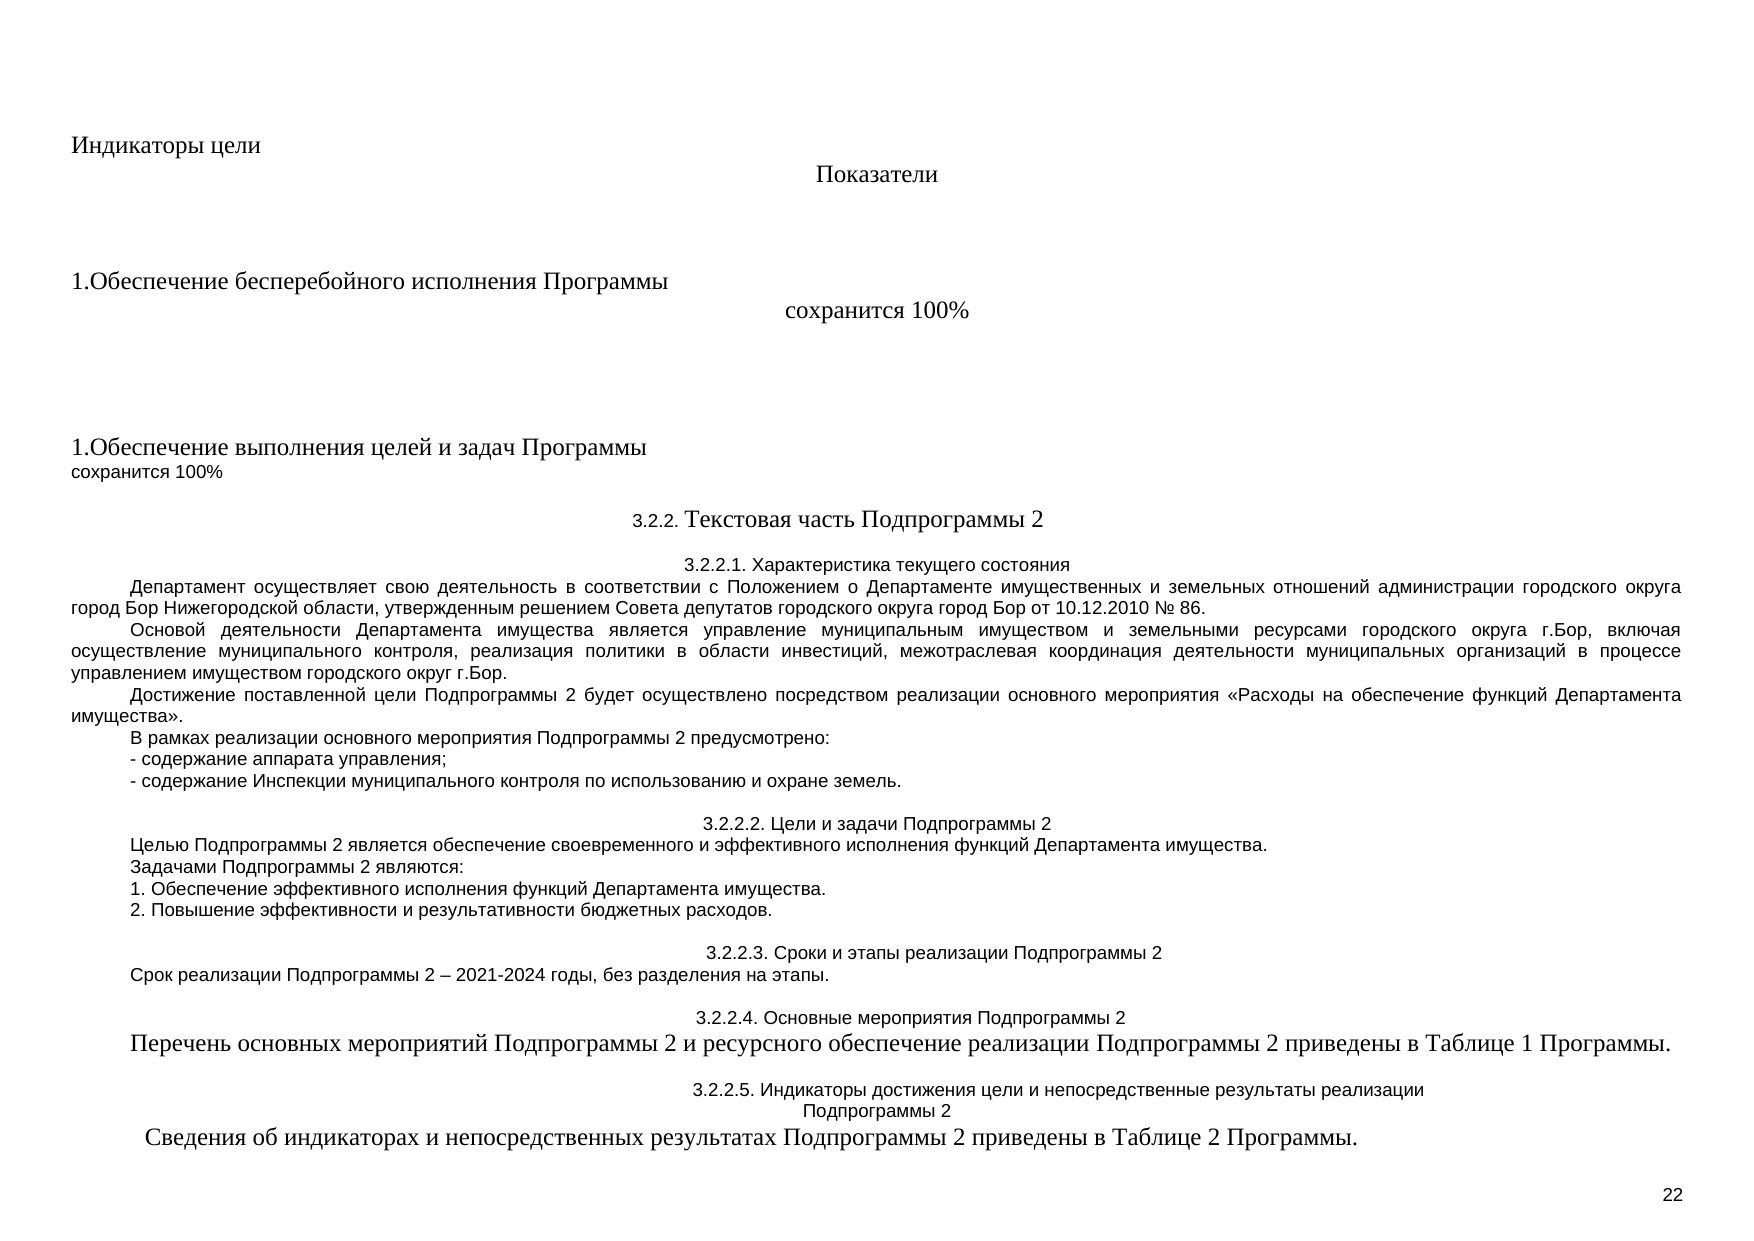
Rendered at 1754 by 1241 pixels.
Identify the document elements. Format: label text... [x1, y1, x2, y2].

text 3.2.2.4. Основные мероприятия Подпрограммы 2 [71, 1007, 1683, 1028]
text Задачами Подпрограммы 2 являются: [71, 856, 1683, 877]
text - содержание аппарата управления; [71, 748, 1683, 769]
subtitle 3.2.2.5. Индикаторы достижения цели и непосредственные результаты реализации [71, 1079, 1683, 1100]
text Департамент осуществляет свою деятельность в соответствии с Положением о Департаменте имущественных и земельных отношений администрации городского округа город Бор Нижегородской области, утвержденным решением Совета депутатов городского округа город Бор от 10.12.2010 № 86. [71, 576, 1683, 619]
subtitle 3.2.2. Текстовая часть Подпрограммы 2 [632, 504, 1683, 532]
text Достижение поставленной цели Подпрограммы 2 будет осуществлено посредством реализации основного мероприятия «Расходы на обеспечение функций Департамента имущества». [71, 683, 1683, 726]
text 3.2.2.2. Цели и задачи Подпрограммы 2 [71, 813, 1683, 834]
text Перечень основных мероприятий Подпрограммы 2 и ресурсного обеспечение реализации Подпрограммы 2 приведены в Таблице 1 Программы. [71, 1028, 1683, 1057]
text 3.2.2.3. Сроки и этапы реализации Подпрограммы 2 [71, 942, 1683, 964]
text В рамках реализации основного мероприятия Подпрограммы 2 предусмотрено: [71, 726, 1683, 748]
text Срок реализации Подпрограммы 2 – 2021-2024 годы, без разделения на этапы. [71, 964, 1683, 985]
text - содержание Инспекции муниципального контроля по использованию и охране земель. [71, 769, 1683, 791]
text Основой деятельности Департамента имущества является управление муниципальным имуществом и земельными ресурсами городского округа г.Бор, включая осуществление муниципального контроля, реализация политики в области инвестиций, межотраслевая координация деятельности муниципальных организаций в процессе управлением имуществом городского округ г.Бор. [71, 619, 1683, 683]
text Сведения об индикаторах и непосредственных результатах Подпрограммы 2 приведены в Таблице 2 Программы. [71, 1122, 1683, 1151]
text 3.2.2.1. Характеристика текущего состояния [71, 554, 1683, 576]
text 2. Повышение эффективности и результативности бюджетных расходов. [71, 899, 1683, 921]
text 1. Обеспечение эффективного исполнения функций Департамента имущества. [71, 877, 1683, 899]
text Целью Подпрограммы 2 является обеспечение своевременного и эффективного исполнения функций Департамента имущества. [71, 834, 1683, 856]
subtitle Подпрограммы 2 [71, 1100, 1683, 1122]
